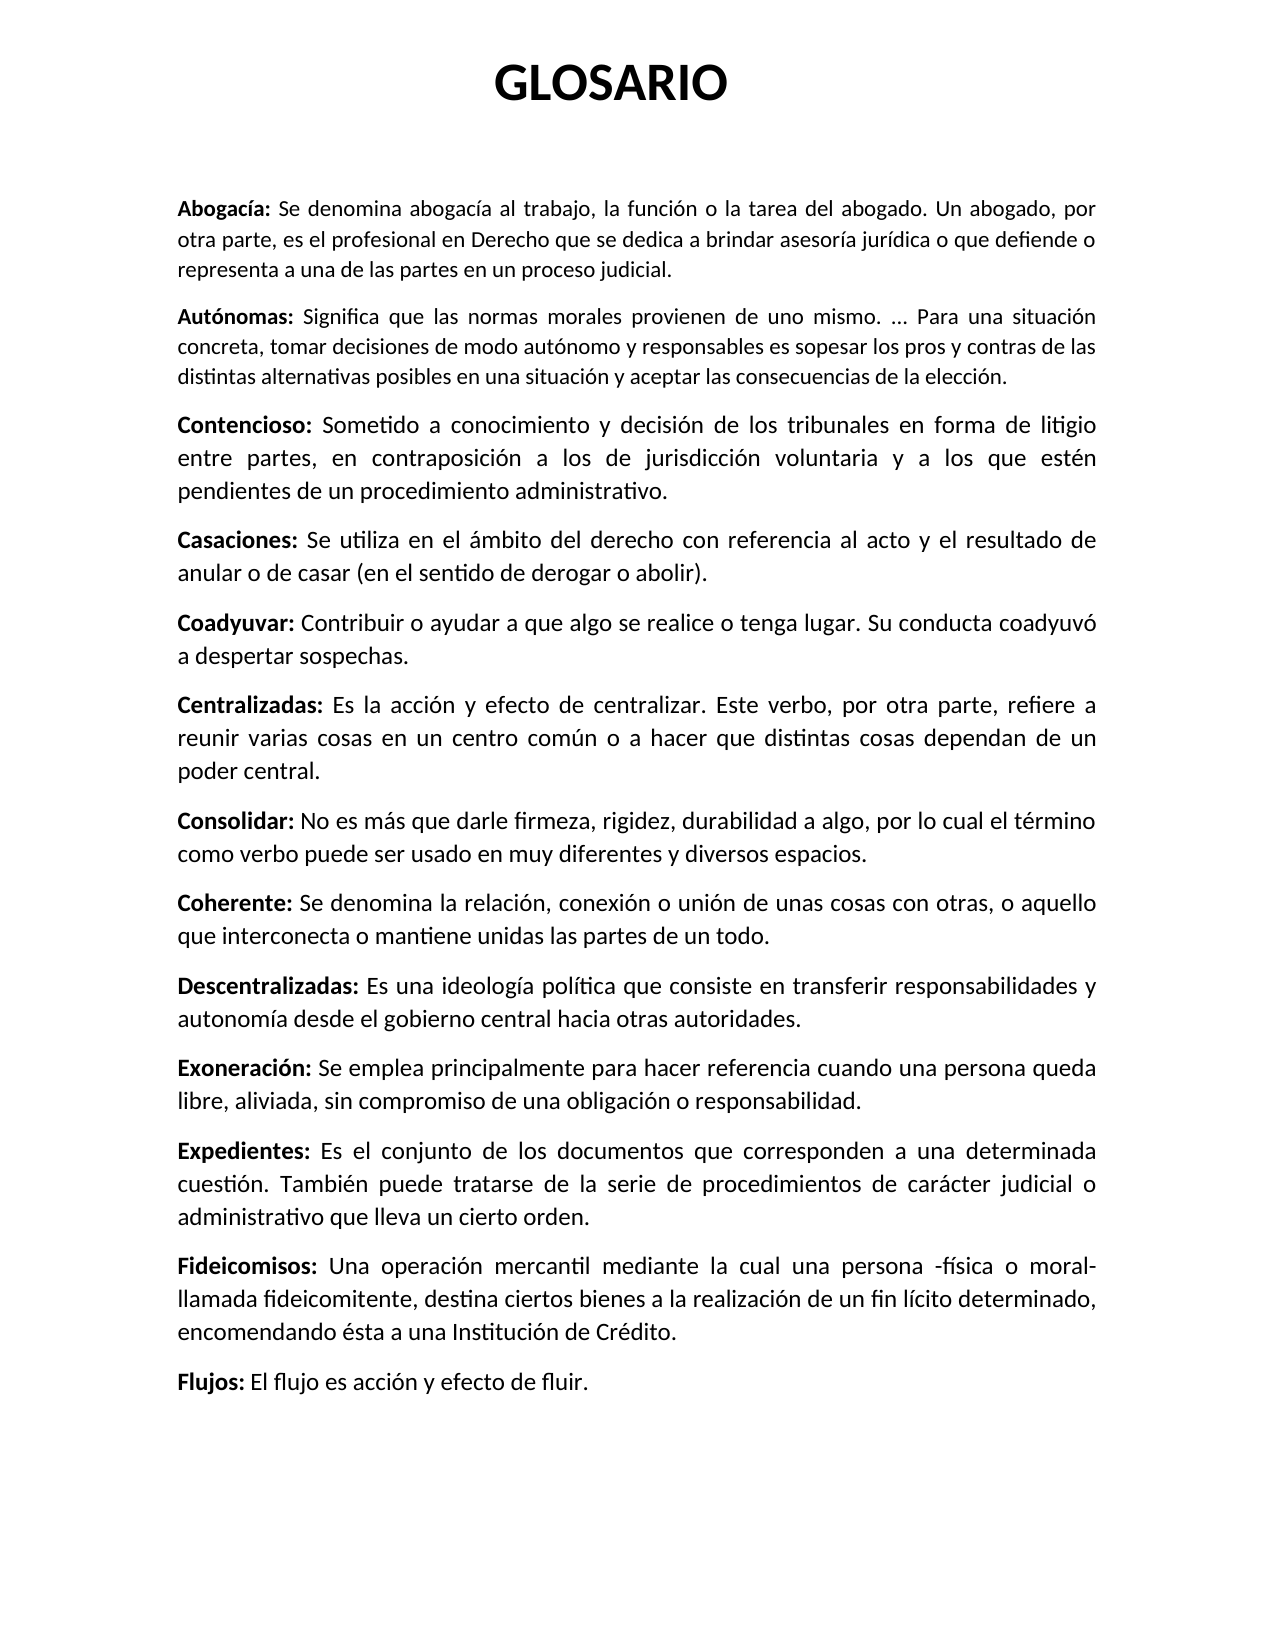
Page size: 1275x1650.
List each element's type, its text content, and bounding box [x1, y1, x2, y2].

text Consolidar: No es más que darle firmeza, rigidez, durabilidad a algo, por lo cual el término como verbo puede ser usado en muy diferentes y diversos espacios. [177, 805, 1098, 868]
text Coherente: Se denomina la relación, conexión o unión de unas cosas con otras, o aquello que interconecta o mantiene unidas las partes de un todo. [177, 887, 1098, 951]
text Exoneración: Se emplea principalmente para hacer referencia cuando una persona queda libre, aliviada, sin compromiso de una obligación o responsabilidad. [177, 1052, 1098, 1116]
text Contencioso: Sometido a conocimiento y decisión de los tribunales en forma de litigio entre partes, en contraposición a los de jurisdicción voluntaria y a los que estén pendientes de un procedimiento administrativo. [177, 409, 1098, 505]
text Expedientes: Es el conjunto de los documentos que corresponden a una determinada cuestión. También puede tratarse de la serie de procedimientos de carácter judicial o administrativo que lleva un cierto orden. [177, 1135, 1098, 1231]
text Descentralizadas: Es una ideología política que consiste en transferir responsabilidades y autonomía desde el gobierno central hacia otras autoridades. [177, 970, 1098, 1033]
text Abogacía: Se denomina abogacía al trabajo, la función o la tarea del abogado. Un abogado, por otra parte, es el profesional en Derecho que se dedica a brindar asesoría jurídica o que defiende o representa a una de las partes en un proceso judicial. [177, 194, 1098, 283]
text Autónomas: Significa que las normas morales provienen de uno mismo. ... Para una situación concreta, tomar decisiones de modo autónomo y responsables es sopesar los pros y contras de las distintas alternativas posibles en una situación y aceptar las consecuencias de la elección. [177, 302, 1098, 390]
text Casaciones: Se utiliza en el ámbito del derecho con referencia al acto y el resultado de anular o de casar (en el sentido de derogar o abolir). [177, 524, 1098, 588]
text Flujos: El flujo es acción y efecto de fluir. [177, 1366, 1098, 1396]
text Centralizadas: Es la acción y efecto de centralizar. Este verbo, por otra parte, refiere a reunir varias cosas en un centro común o a hacer que distintas cosas dependan de un poder central. [177, 689, 1098, 786]
text Coadyuvar: Contribuir o ayudar a que algo se realice o tenga lugar. Su conducta coadyuvó a despertar sospechas. [177, 607, 1098, 670]
text Fideicomisos: Una operación mercantil mediante la cual una persona -física o moral- llamada fideicomitente, destina ciertos bienes a la realización de un fin lícito determinado, encomendando ésta a una Institución de Crédito. [177, 1250, 1098, 1347]
